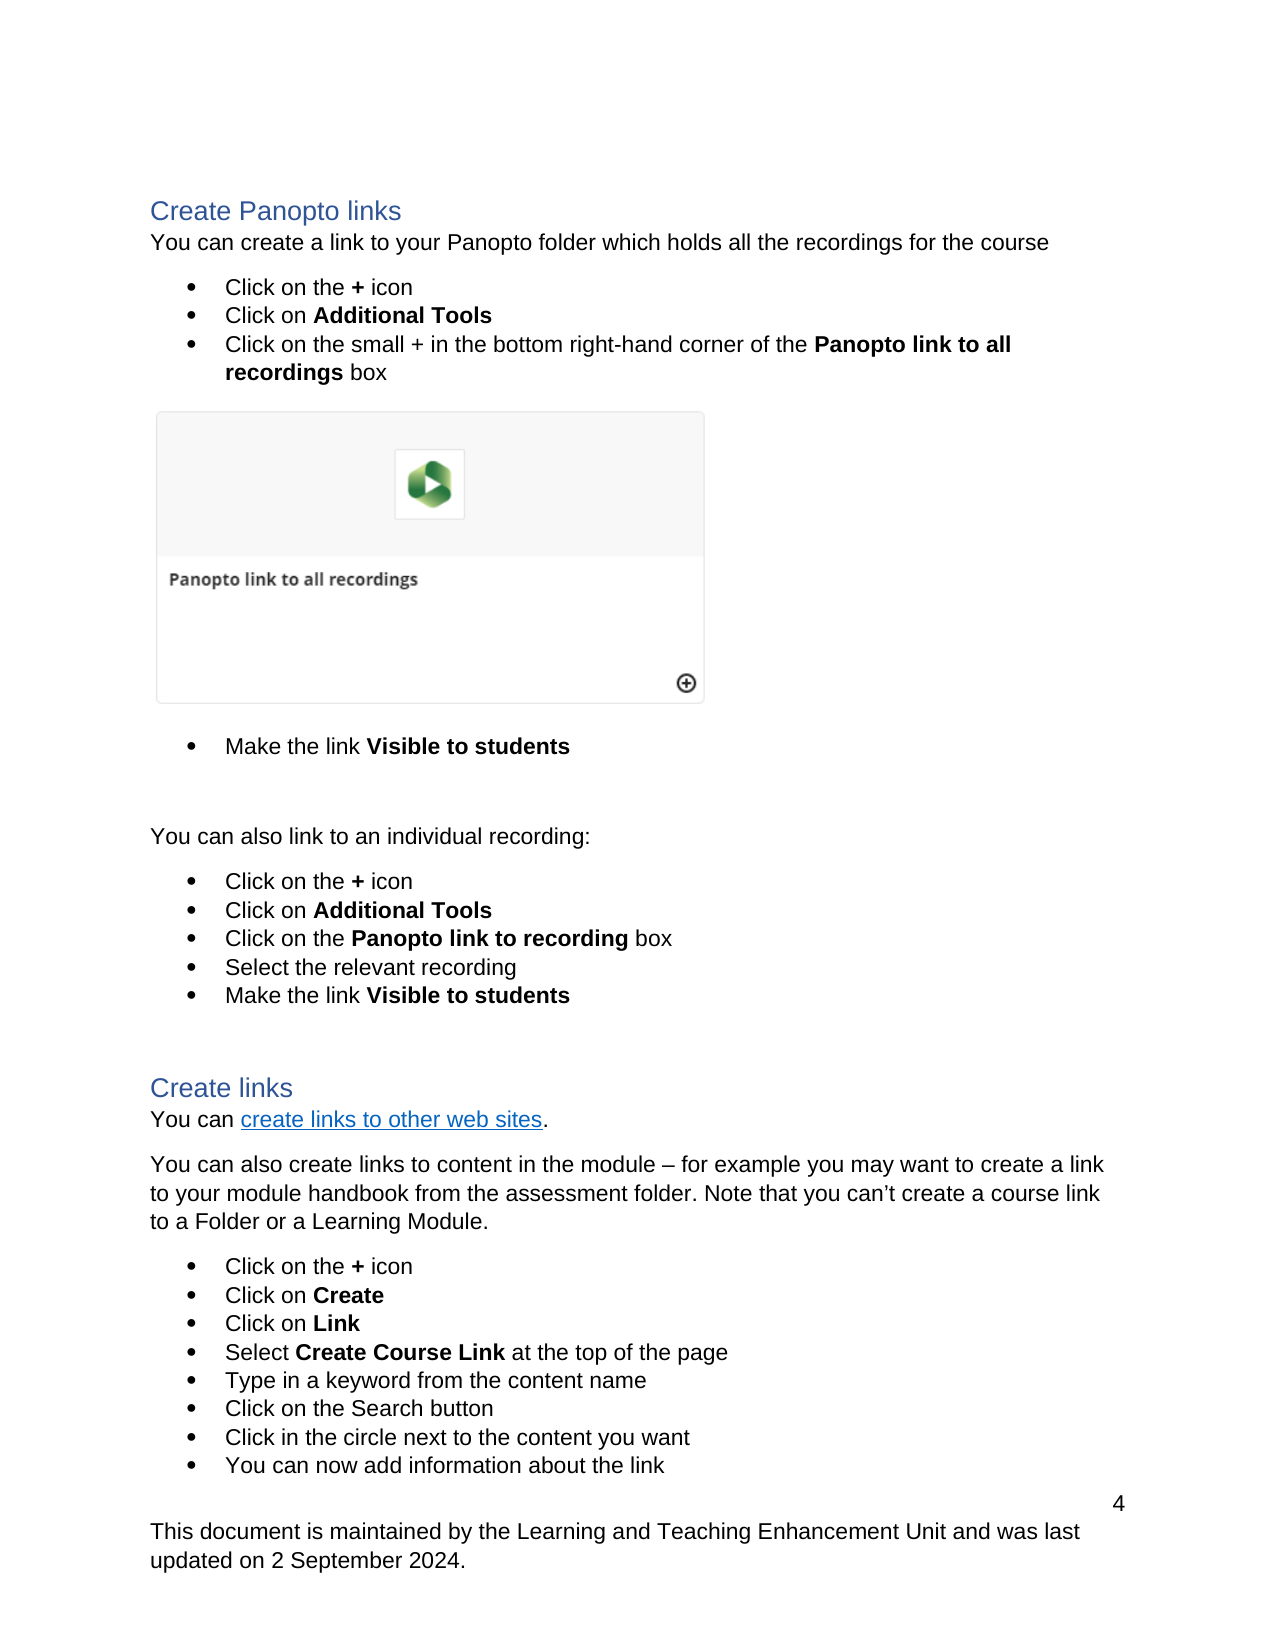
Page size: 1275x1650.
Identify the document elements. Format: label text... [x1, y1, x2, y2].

list Click on the + icon [187, 1253, 1125, 1279]
list Click on Link [187, 1310, 1125, 1336]
list Click on the + icon [187, 868, 1125, 895]
text You can create a link to your Panopto folder which holds all the recordings for the course [150, 229, 1125, 255]
list Click on the Search button [187, 1395, 1125, 1422]
picture [150, 404, 717, 715]
list Click on the + icon [187, 274, 1125, 300]
list Make the link Visible to students [187, 733, 1125, 759]
list Make the link Visible to students [187, 982, 1125, 1008]
list Type in a keyword from the content name [187, 1367, 1125, 1393]
list Click on Additional Tools [187, 897, 1125, 923]
subtitle Create links [150, 1072, 1125, 1103]
list Click on the small + in the bottom right-hand corner of the Panopto link to all recordings box [187, 331, 1125, 386]
list Click on Additional Tools [187, 302, 1125, 329]
subtitle Create Panopto links [150, 195, 1125, 226]
list Click on Create [187, 1282, 1125, 1308]
list Select the relevant recording [187, 954, 1125, 980]
text You can also link to an individual recording: [150, 823, 1125, 849]
text You can also create links to content in the module – for example you may want to create a link to your module handbook from the assessment folder. Note that you can’t create a course link to a Folder or a Learning Module. [150, 1151, 1125, 1234]
list Select Create Course Link at the top of the page [187, 1338, 1125, 1365]
text You can create links to other web sites. [150, 1106, 1125, 1132]
list Click on the Panopto link to recording box [187, 925, 1125, 952]
list You can now add information about the link [187, 1452, 1125, 1478]
list Click in the circle next to the content you want [187, 1424, 1125, 1450]
